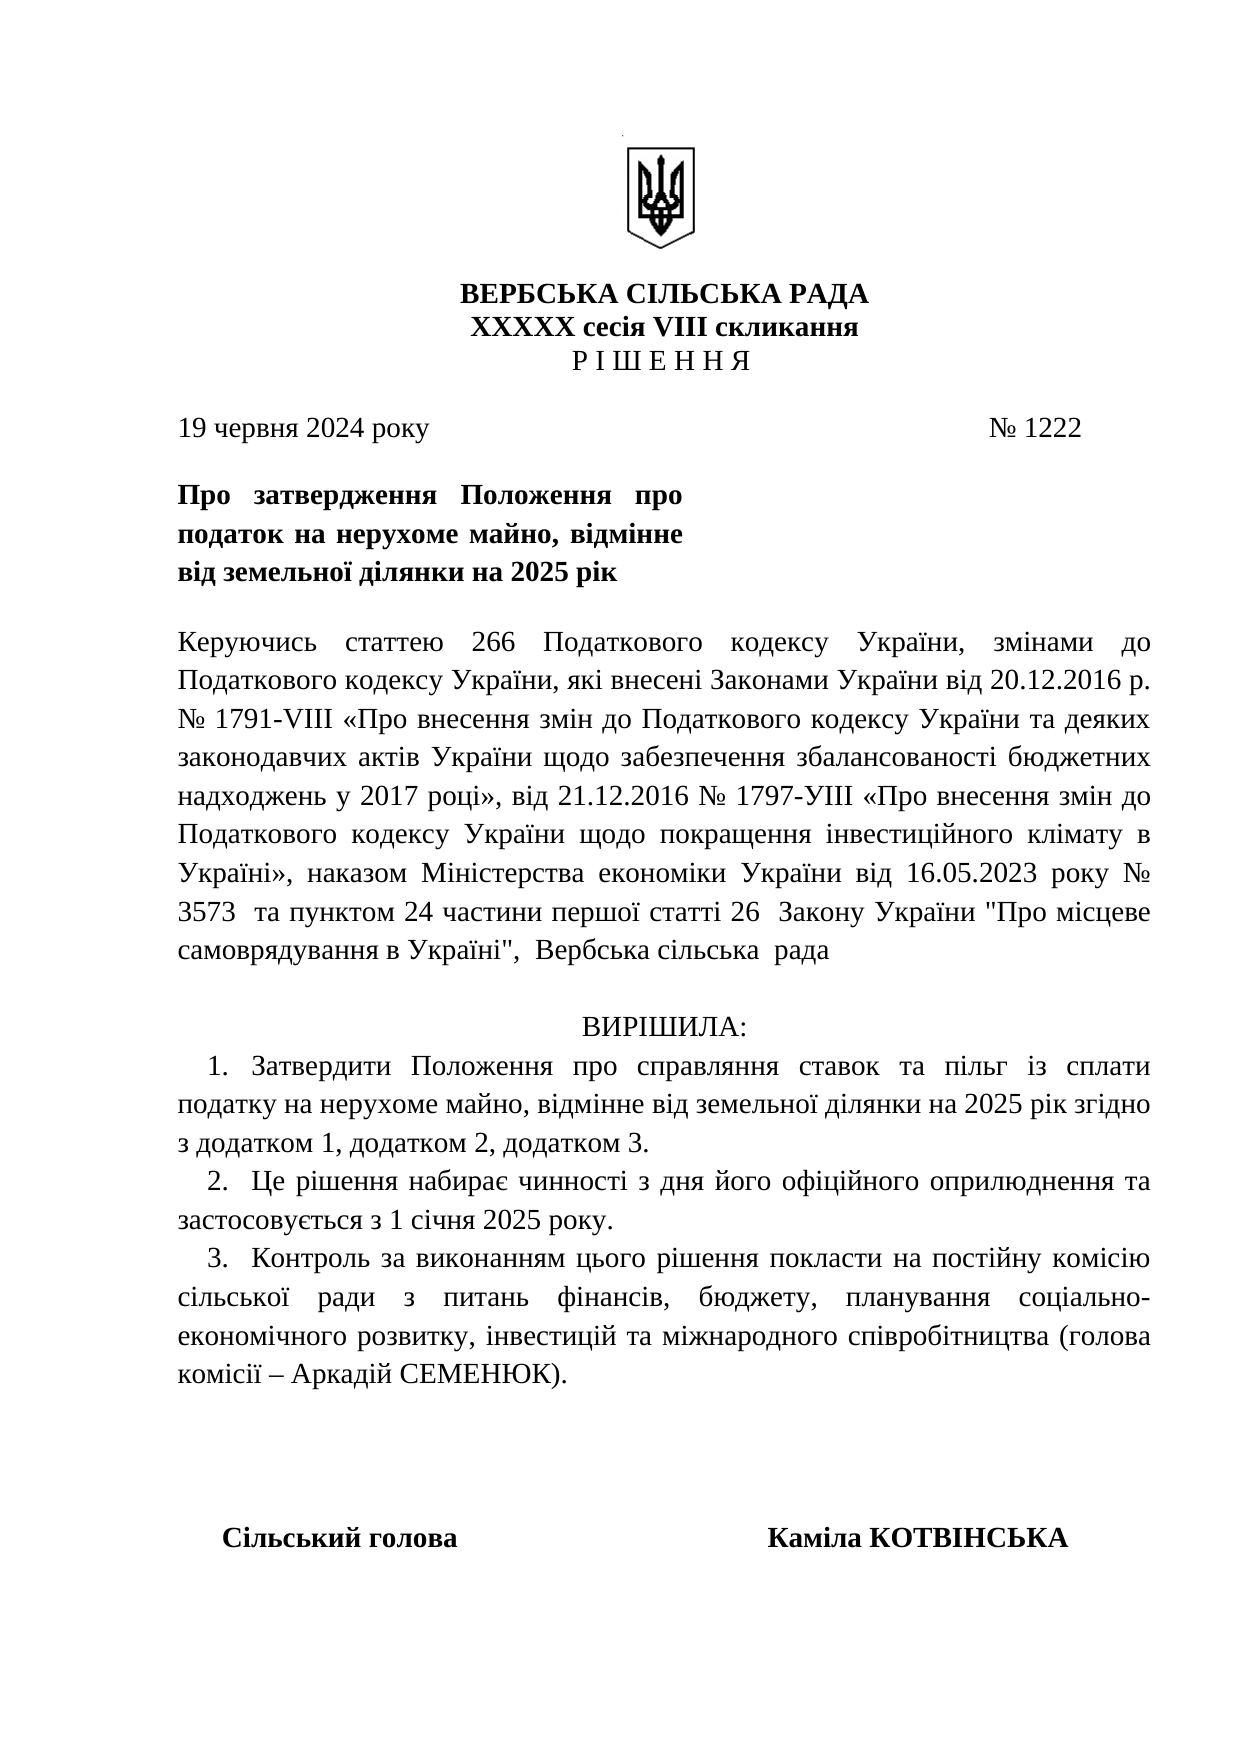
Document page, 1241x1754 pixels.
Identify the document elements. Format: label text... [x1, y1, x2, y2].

text Керуючись статтею 266 Податкового кодексу України, змінами до Податкового кодексу України, які внесені Законами України від 20.12.2016 р. № 1791-VIII «Про внесення змін до Податкового кодексу України та деяких законодавчих актів України щодо забезпечення збалансованості бюджетних надходжень у 2017 році», від 21.12.2016 № 1797-УІІІ «Про внесення змін до Податкового кодексу України щодо покращення інвестиційного клімату в Україні», наказом Міністерства економіки України від 16.05.2023 року № 3573 та пунктом 24 частини першої статті 26 Закону України "Про місцеве самоврядування в Україні", Вербська сільська рада [177, 624, 1152, 966]
list Це рішення набирає чинності з дня його офіційного оприлюднення та застосовується з 1 січня 2025 року. [177, 1163, 1152, 1236]
table_header Про затвердження Положення про податок на нерухоме майно, відмінне від земельної ділянки на 2025 рік [166, 477, 694, 592]
text Р І Ш Е Н Н Я [177, 343, 1152, 377]
list Контроль за виконанням цього рішення покласти на постійну комісію сільської ради з питань фінансів, бюджету, планування соціально-економічного розвитку, інвестицій та міжнародного співробітництва (голова комісії – Аркадій СЕМЕНЮК). [177, 1241, 1152, 1390]
picture [603, 118, 718, 270]
text Сільський голова Каміла КОТВІНСЬКА [177, 1520, 1152, 1554]
list Затвердити Положення про справляння ставок та пільг із сплати податку на нерухоме майно, відмінне від земельної ділянки на 2025 рік згідно з додатком 1, додатком 2, додатком 3. [177, 1048, 1152, 1158]
text ХХХХХ сесія VIIІ скликання [177, 309, 1152, 343]
text ВЕРБСЬКА СІЛЬСЬКА РАДА [177, 276, 1152, 309]
text 19 червня 2024 року № 1222 [177, 410, 1152, 444]
text ВИРІШИЛА: [177, 1009, 1152, 1043]
